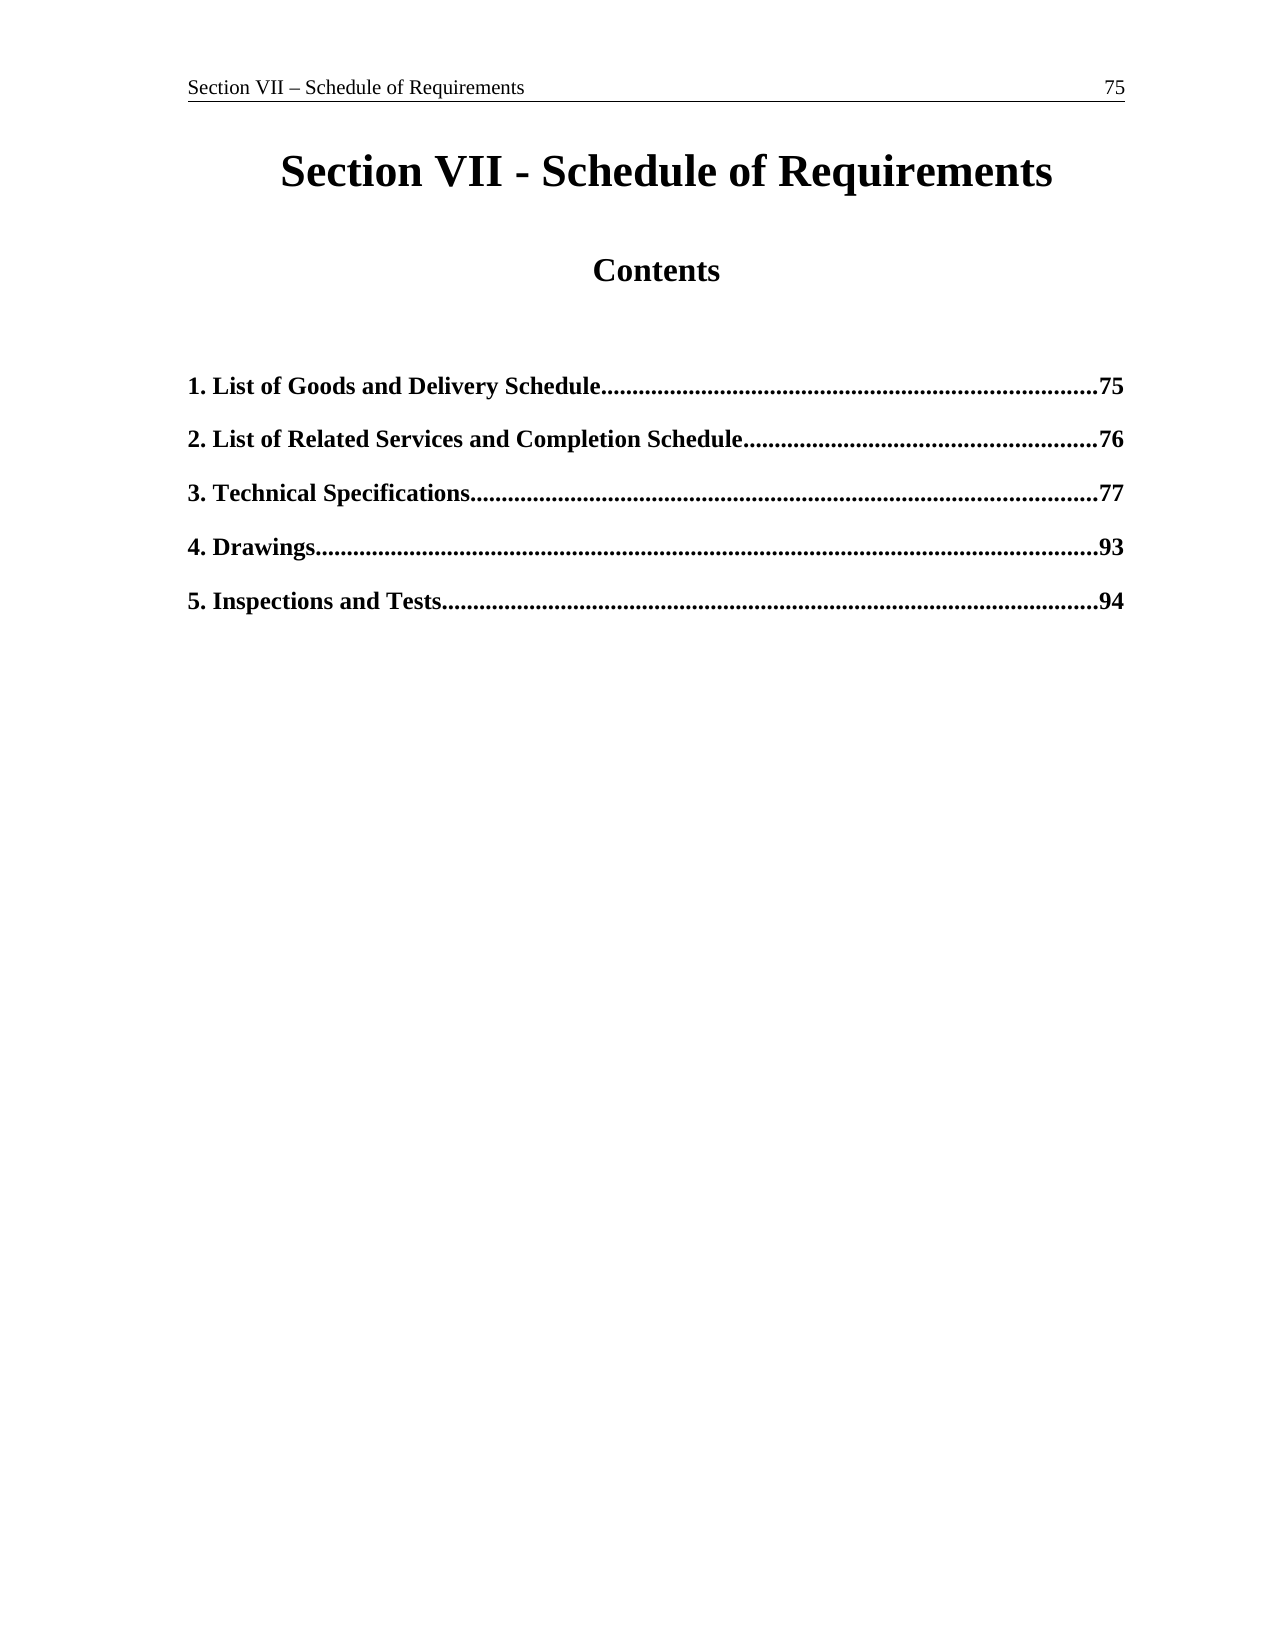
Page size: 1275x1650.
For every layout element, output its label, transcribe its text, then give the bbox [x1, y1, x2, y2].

text 4. Drawings 93 [187, 532, 1125, 561]
text 3. Technical Specifications 77 [187, 478, 1125, 507]
text 1. List of Goods and Delivery Schedule 75 [187, 371, 1125, 399]
text 2. List of Related Services and Completion Schedule 76 [187, 424, 1125, 453]
text 5. Inspections and Tests 94 [187, 586, 1125, 614]
table_header Section VII - Schedule of Requirements [188, 131, 1146, 221]
text Contents [187, 250, 1125, 288]
